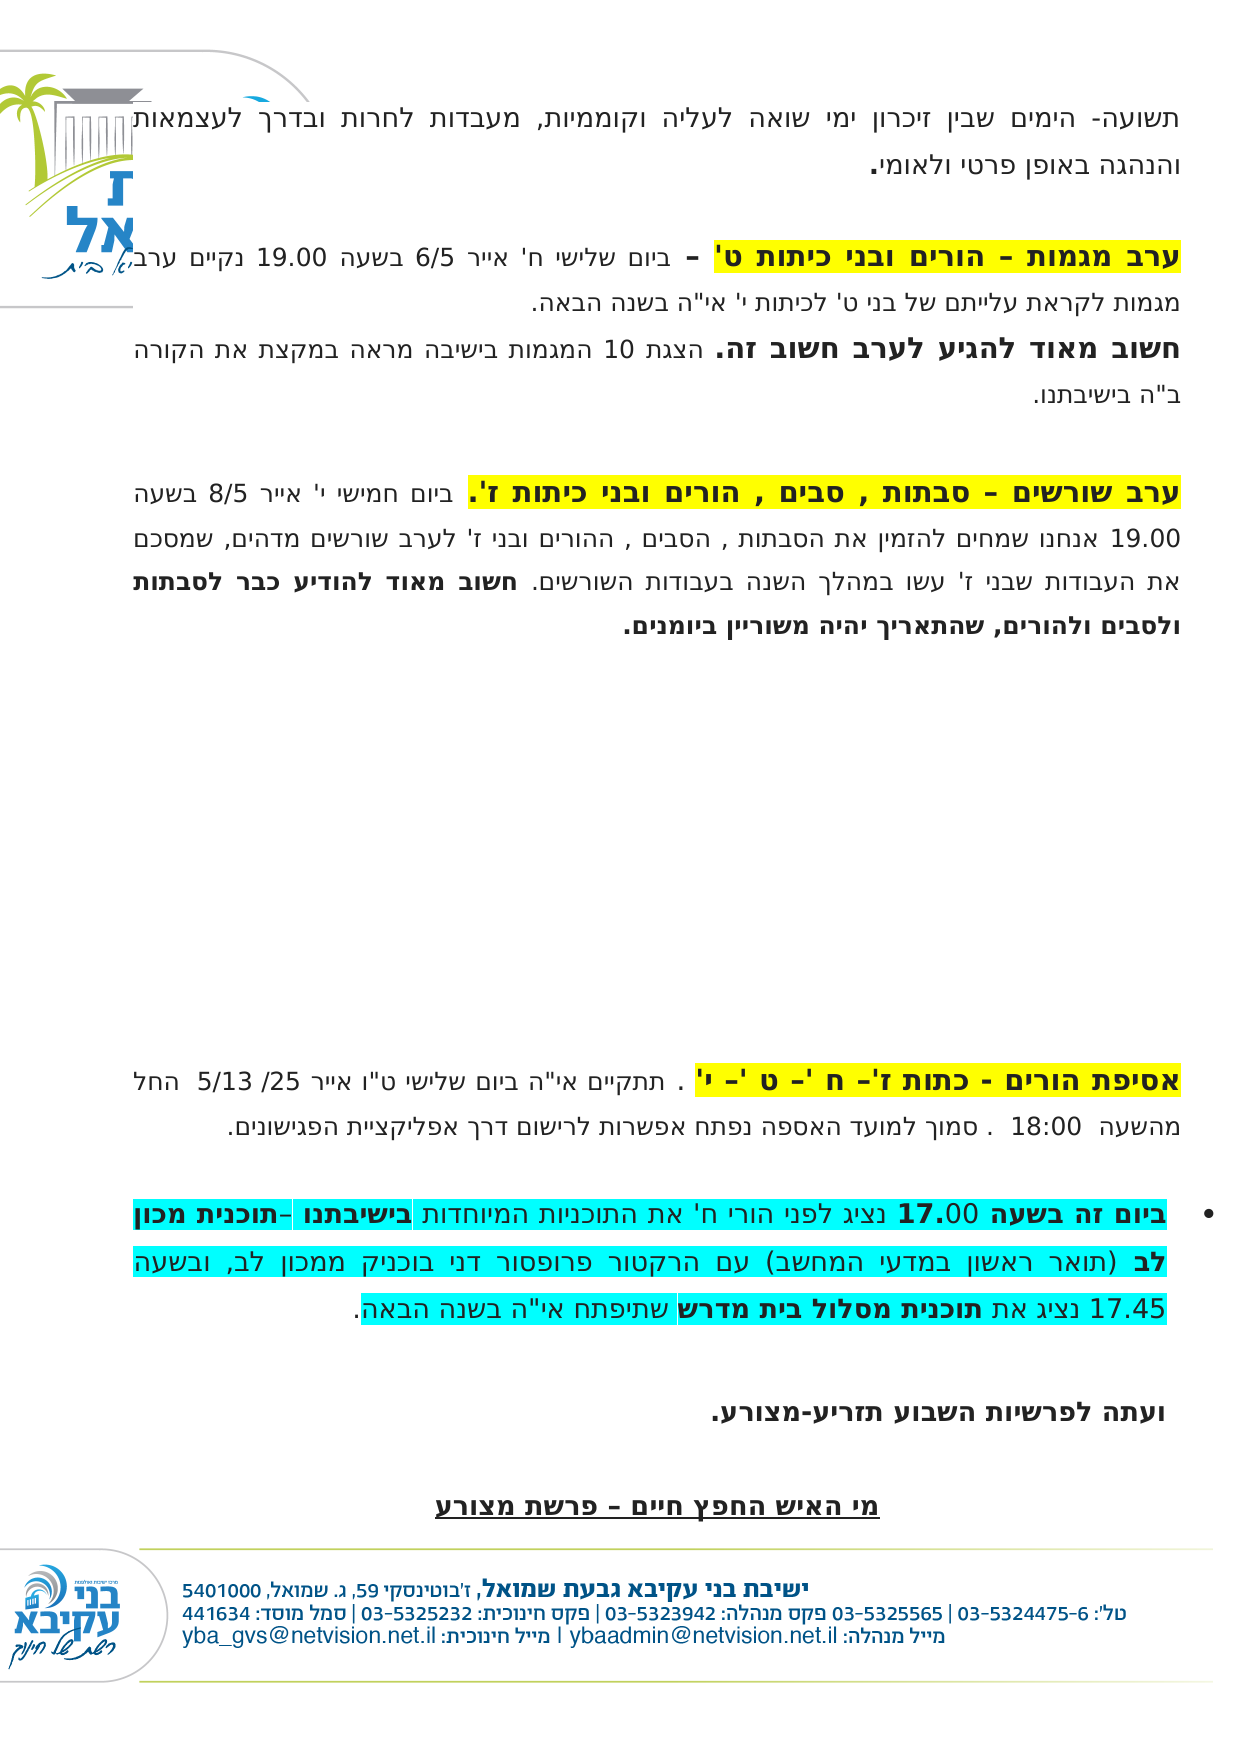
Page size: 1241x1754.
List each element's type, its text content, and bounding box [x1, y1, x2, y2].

picture [0, 0, 1213, 1730]
text ערב מגמות – הורים ובני כיתות ט' – ביום שלישי ח' אייר 6/5 בשעה 19.00 נקיים ערב מגמות לקראת עלייתם של בני ט' לכיתות י' אי"ה בשנה הבאה. [133, 239, 1181, 317]
list ועתה לפרשיות השבוע תזריע-מצורע. [133, 1396, 1167, 1427]
list ביום זה בשעה 17.00 נציג לפני הורי ח' את התוכניות המיוחדות בישיבתנו –תוכנית מכון לב (תואר ראשון במדעי המחשב) עם הרקטור פרופסור דני בוכניק ממכון לב, ובשעה 17.45 נציג את תוכנית מסלול בית מדרש שתיפתח אי"ה בשנה הבאה. [133, 1199, 1204, 1325]
text חשוב מאוד להגיע לערב חשוב זה. הצגת 10 המגמות בישיבה מראה במקצת את הקורה ב"ה בישיבתנו. [133, 332, 1181, 409]
text אסיפת הורים - כתות ז'– ח '– ט '– י' . תתקיים אי"ה ביום שלישי ט"ו אייר 25/ 5/13 החל מהשעה 18:00 . סמוך למועד האספה נפתח אפשרות לרישום דרך אפליקציית הפגישונים. [133, 1012, 1181, 1141]
text ערב שורשים – סבתות , סבים , הורים ובני כיתות ז'. ביום חמישי י' אייר 8/5 בשעה 19.00 אנחנו שמחים להזמין את הסבתות , הסבים , ההורים ובני ז' לערב שורשים מדהים, שמסכם את העבודות שבני ז' עשו במהלך השנה בעבודות השורשים. חשוב מאוד להודיע כבר לסבתות ולסבים ולהורים, שהתאריך יהיה משוריין ביומנים. [133, 475, 1181, 640]
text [133, 102, 1181, 181]
text מי האיש החפץ חיים – פרשת מצורע [133, 1490, 1181, 1522]
